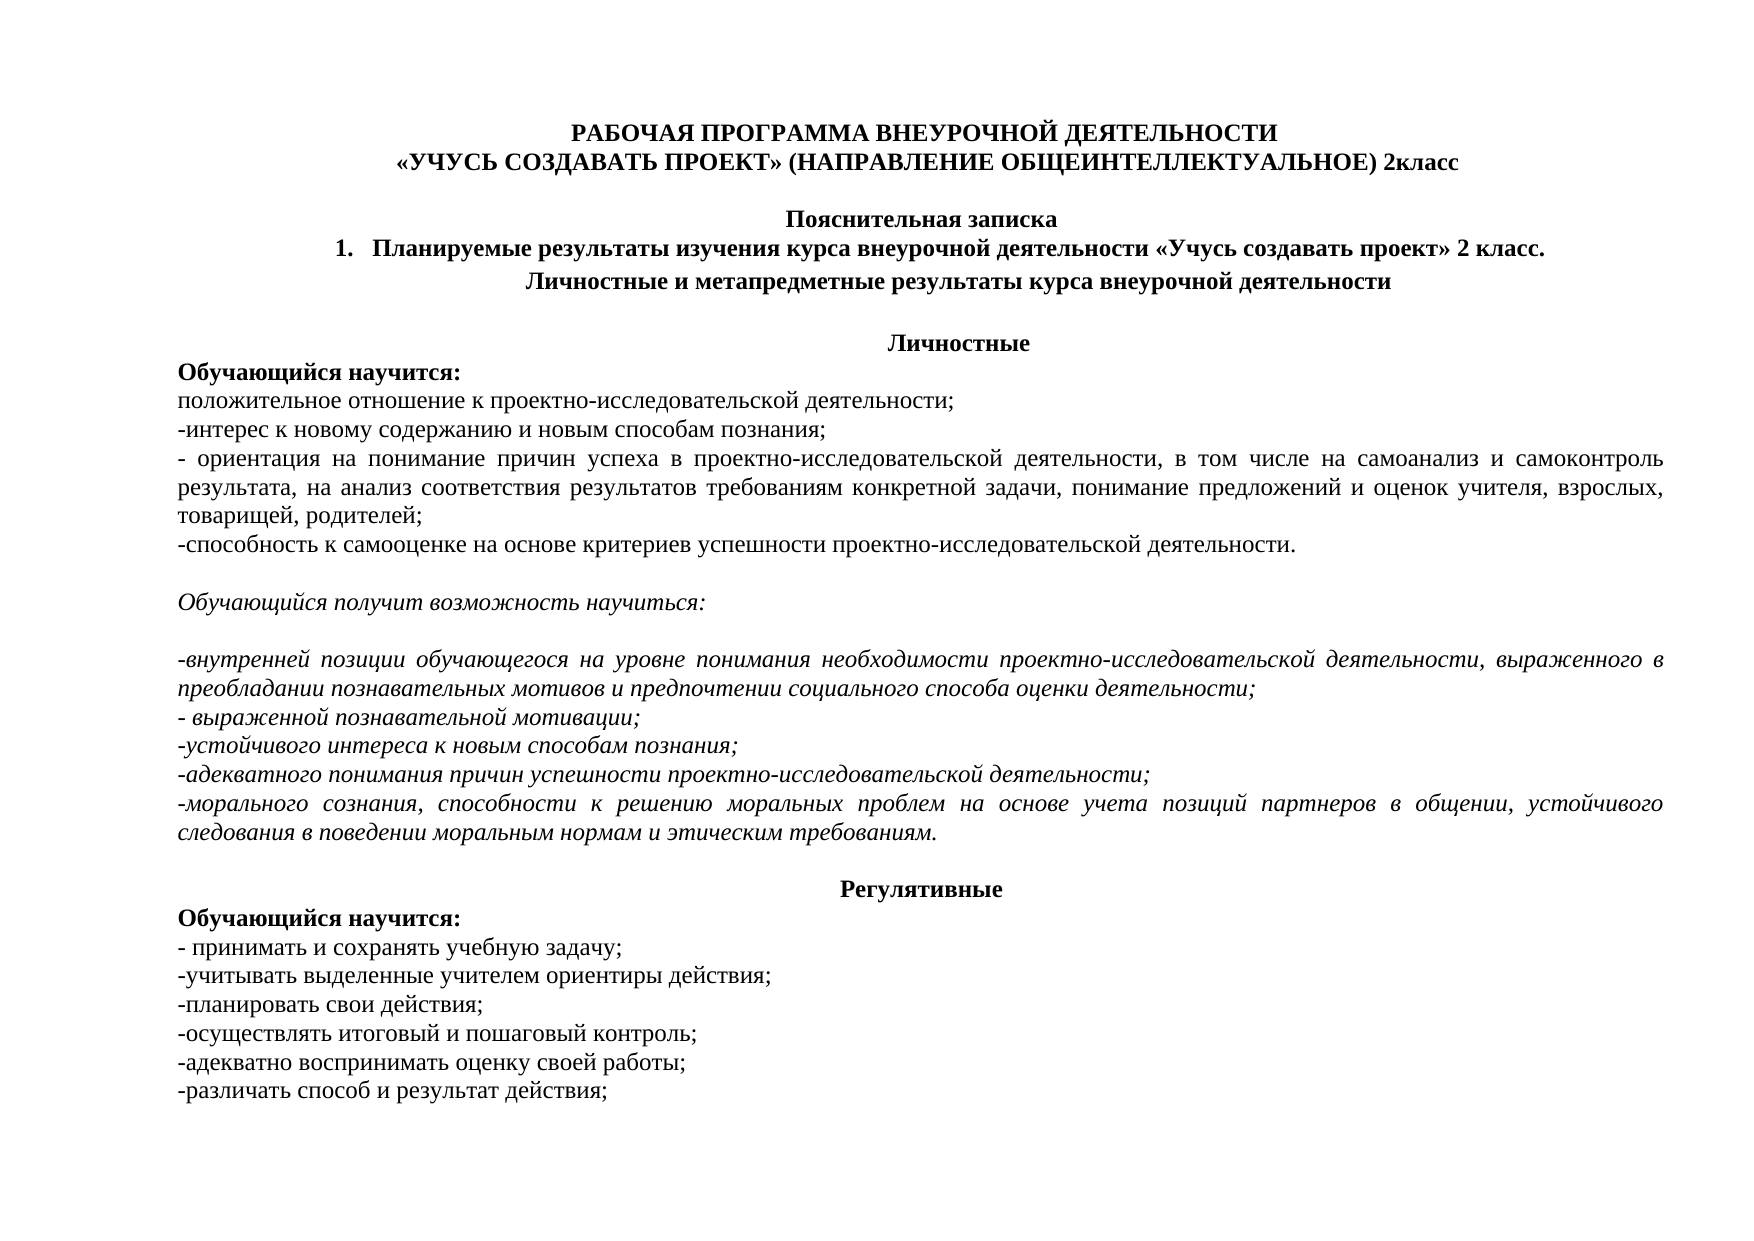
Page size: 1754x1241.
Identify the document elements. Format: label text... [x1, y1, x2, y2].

text -учитывать выделенные учителем ориентиры действия; [177, 960, 1665, 989]
text -внутренней позиции обучающегося на уровне понимания необходимости проектно-исследовательской деятельности, выраженного в преобладании познавательных мотивов и предпочтении социального способа оценки деятельности; [177, 644, 1665, 702]
text -осуществлять итоговый и пошаговый контроль; [177, 1018, 1665, 1047]
text Обучающийся научится: [177, 357, 1665, 385]
text -интерес к новому содержанию и новым способам познания; [177, 414, 1665, 443]
text Регулятивные [177, 874, 1665, 903]
text - принимать и сохранять учебную задачу; [177, 932, 1665, 960]
text -адекватно воспринимать оценку своей работы; [177, 1047, 1665, 1075]
text -устойчивого интереса к новым способам познания; [177, 730, 1665, 759]
text -способность к самооценке на основе критериев успешности проектно-исследовательской деятельности. [177, 529, 1665, 558]
text Обучающийся получит возможность научиться: [177, 587, 1665, 615]
text Пояснительная записка [177, 204, 1665, 233]
text - ориентация на понимание причин успеха в проектно-исследовательской деятельности, в том числе на самоанализ и самоконтроль результата, на анализ соответствия результатов требованиям конкретной задачи, понимание предложений и оценок учителя, взрослых, товарищей, родителей; [177, 443, 1665, 529]
text «УЧУСЬ СОЗДАВАТЬ ПРОЕКТ» (НАПРАВЛЕНИЕ ОБЩЕИНТЕЛЛЕКТУАЛЬНОЕ) 2класс [177, 147, 1665, 176]
list Личностные и метапредметные результаты курса внеурочной деятельности [252, 266, 1665, 295]
text -планировать свои действия; [177, 989, 1665, 1018]
list Планируемые результаты изучения курса внеурочной деятельности «Учусь создавать проект» 2 класс. [215, 233, 1665, 262]
text РАБОЧАЯ ПРОГРАММА ВНЕУРОЧНОЙ ДЕЯТЕЛЬНОСТИ [177, 118, 1665, 147]
text - выраженной познавательной мотивации; [177, 702, 1665, 730]
list Личностные [252, 328, 1665, 357]
text -различать способ и результат действия; [177, 1075, 1665, 1104]
text Обучающийся научится: [177, 903, 1665, 932]
text -морального сознания, способности к решению моральных проблем на основе учета позиций партнеров в общении, устойчивого следования в поведении моральным нормам и этическим требованиям. [177, 788, 1665, 845]
text положительное отношение к проектно-исследовательской деятельности; [177, 385, 1665, 414]
text -адекватного понимания причин успешности проектно-исследовательской деятельности; [177, 759, 1665, 788]
